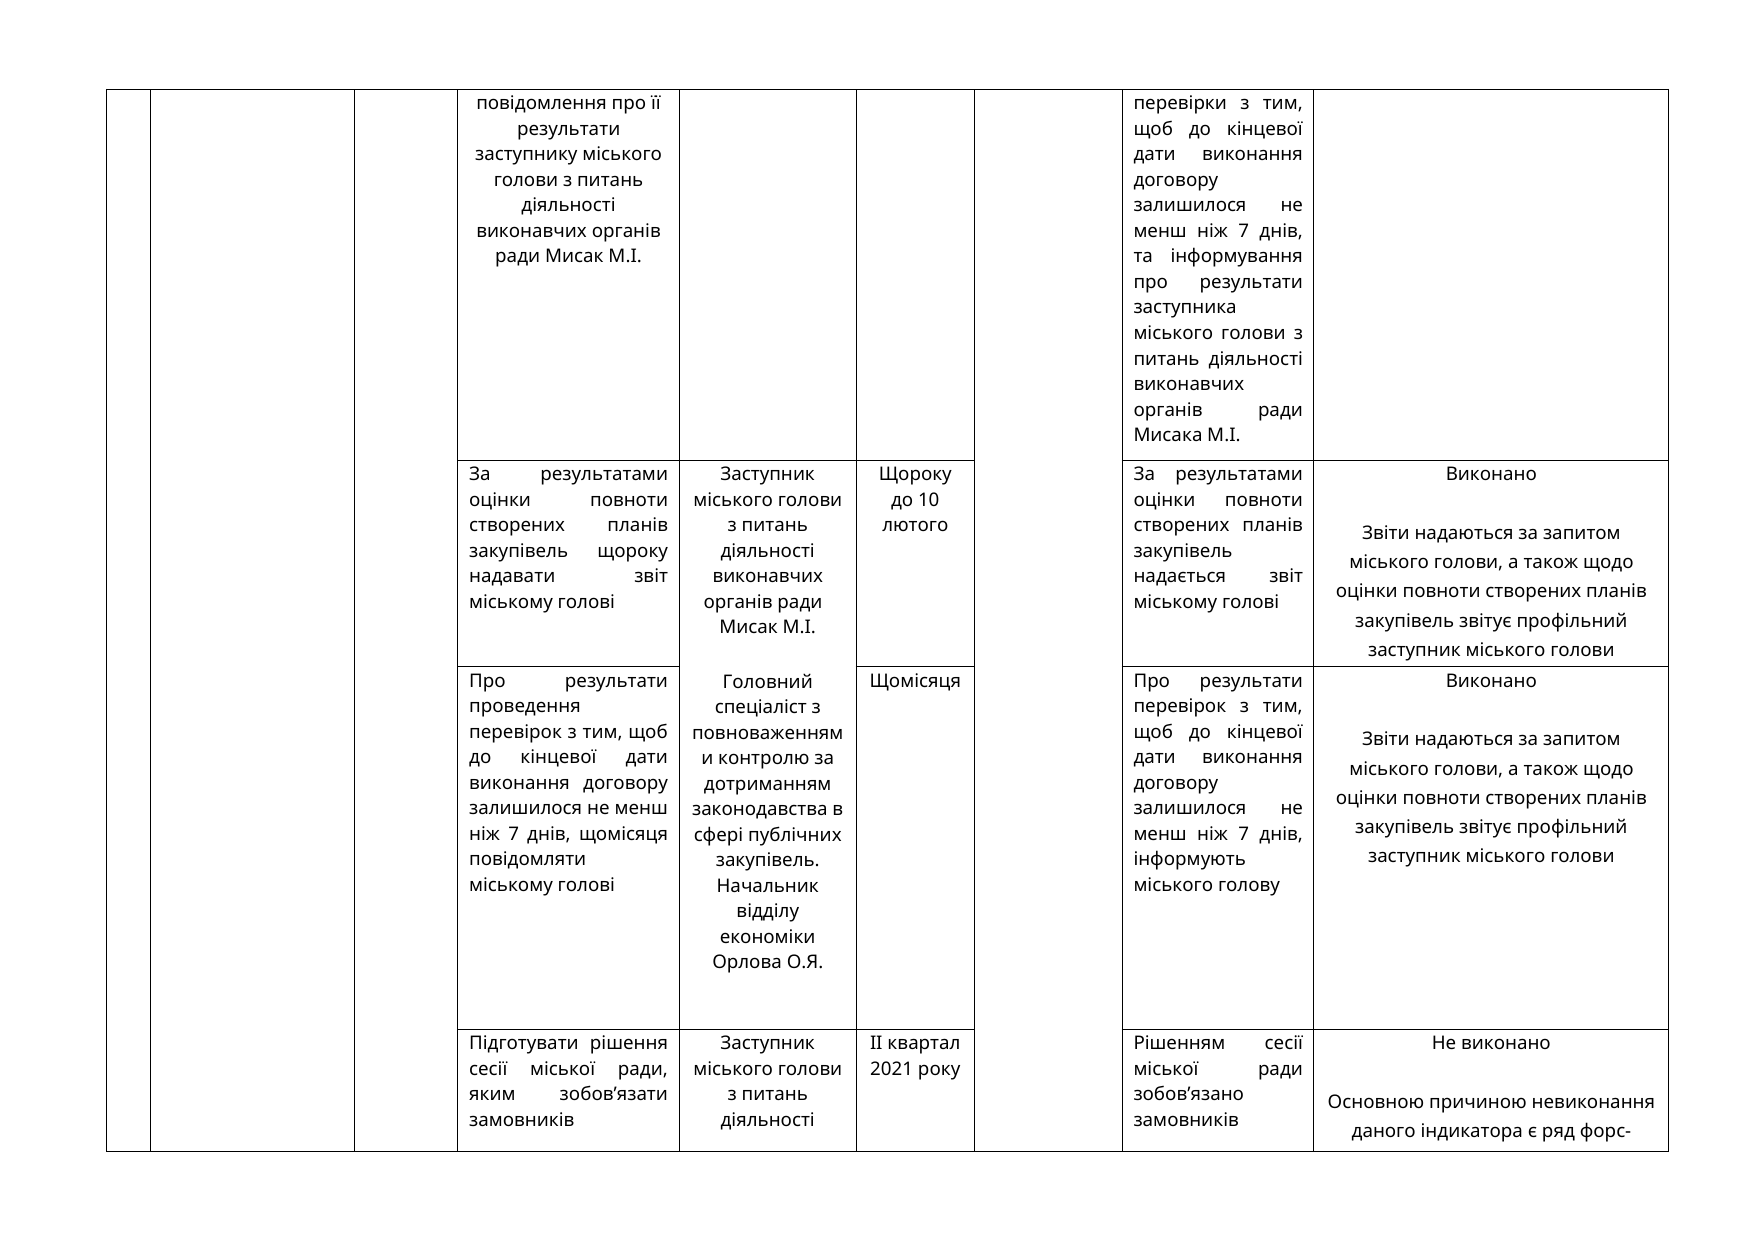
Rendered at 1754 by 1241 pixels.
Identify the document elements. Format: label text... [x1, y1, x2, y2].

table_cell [1314, 1030, 1668, 1151]
table_cell Виконано Звіти надаються за запитом міського голови, а також щодо оцiнки повноти створених планiв закупiвель звітує профільний заступник міського голови [1314, 667, 1668, 1028]
table_cell Щомiсяця [857, 667, 974, 1028]
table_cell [1314, 90, 1668, 459]
table_cell Заступник міського голови з питань діяльності виконавчих органів ради Мисак М.І. Головний спеціаліст з повноваженнями контролю за дотриманням законодавства в сфері публічних закупівель. Начальник відділу економіки Орлова О.Я. [680, 461, 856, 1028]
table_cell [857, 1030, 974, 1151]
table_cell Щороку до 10 лютого [857, 461, 974, 666]
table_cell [1123, 1030, 1313, 1151]
table_cell Про результати проведення перевiрок з тим, щоб до кiнцевої дати виконання договору залишилося не менш нiж 7 днiв, щомiсяця повiдомляти мiському головi [458, 667, 679, 1028]
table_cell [458, 1030, 679, 1151]
table_cell За результатами оцiнки повноти створених планiв закупiвель щороку надавати звiт мiському головi [458, 461, 679, 666]
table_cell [680, 1030, 856, 1151]
table_cell Про результати перевiрок з тим, щоб до кiнцевої дати виконання договору залишилося не менш нiж 7 днiв, iнформують мiського голову [1123, 667, 1313, 1028]
table_cell Виконано Звіти надаються за запитом міського голови, а також щодо оцiнки повноти створених планiв закупiвель звітує профільний заступник міського голови [1314, 461, 1668, 666]
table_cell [1123, 90, 1313, 459]
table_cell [458, 90, 679, 459]
table_cell За результатами оцiнки повноти створених планiв закупiвель надається звiт мiському головi [1123, 461, 1313, 666]
